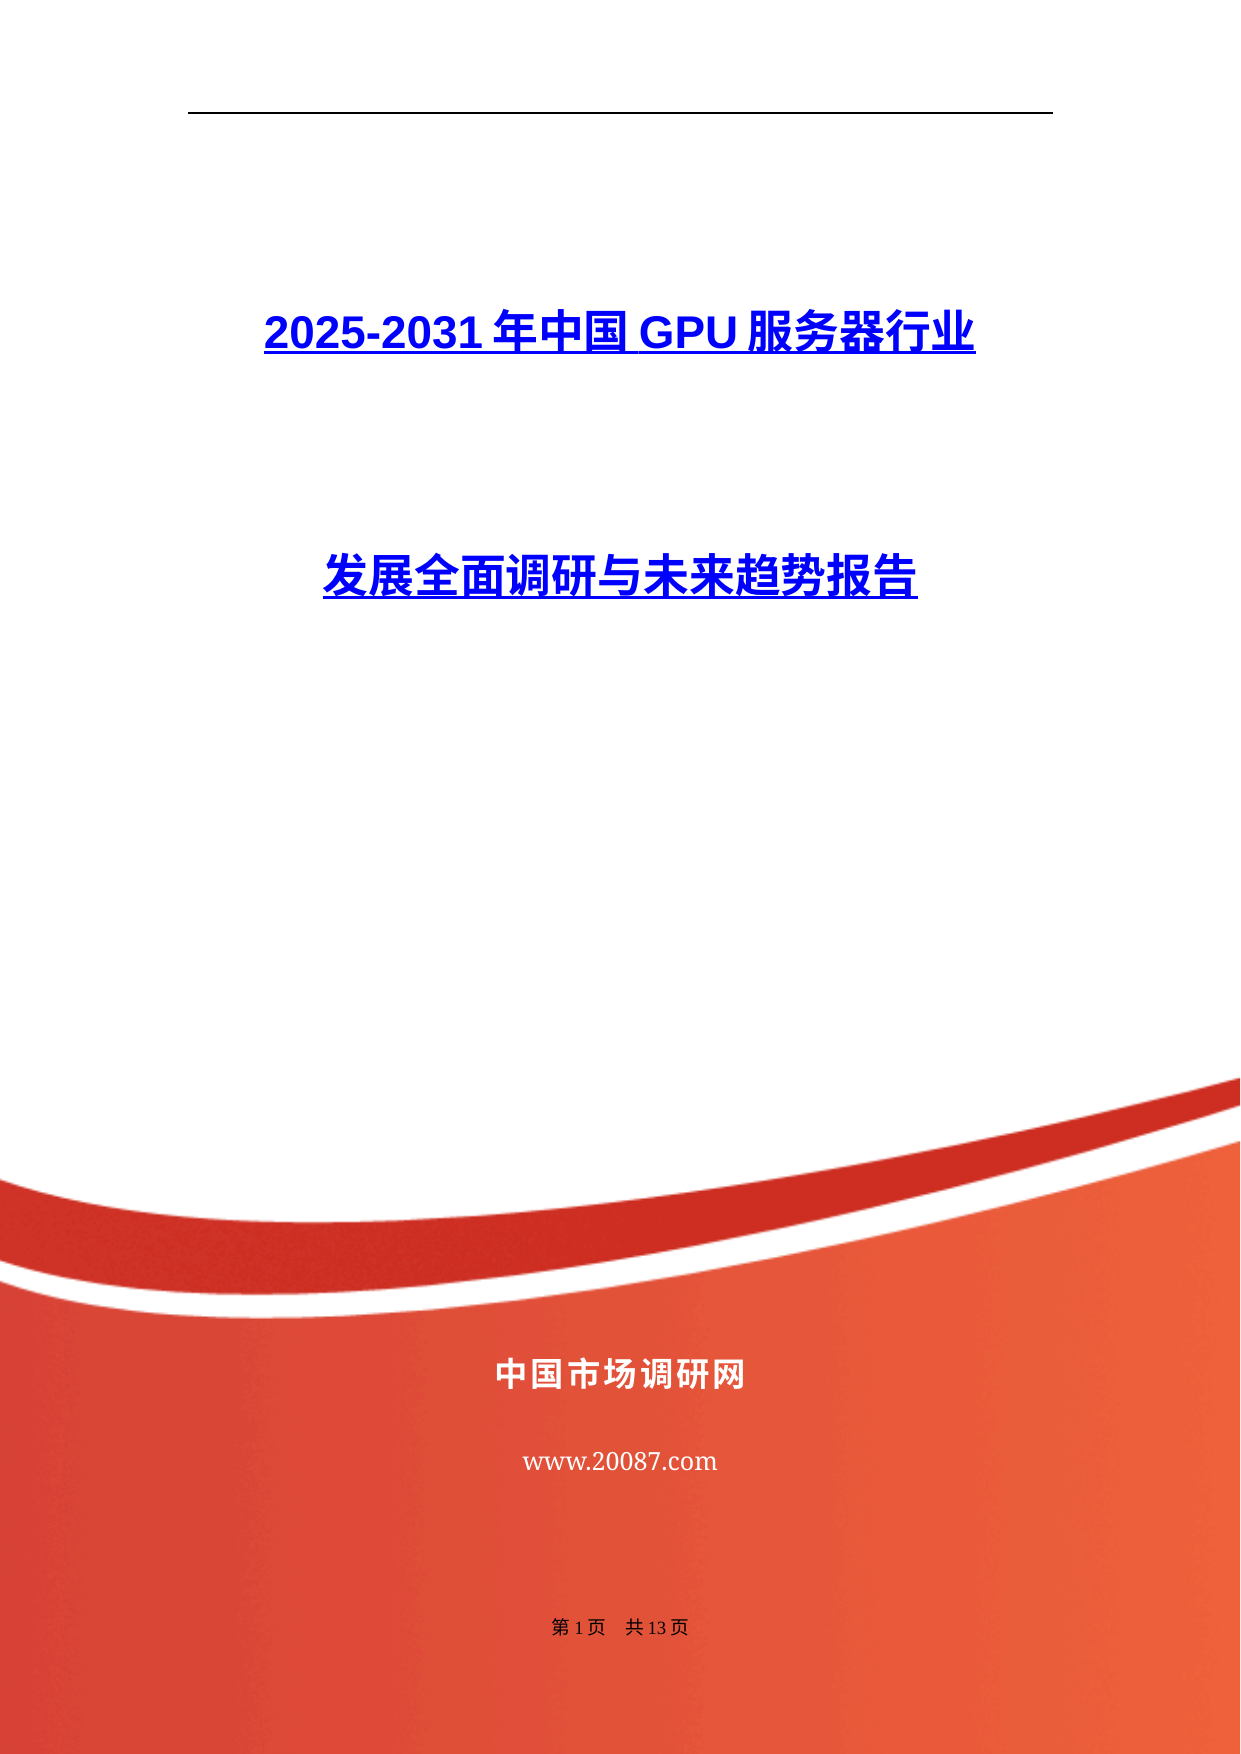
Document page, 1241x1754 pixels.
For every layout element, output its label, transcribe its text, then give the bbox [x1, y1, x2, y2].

text www.20087.com [187, 1428, 1053, 1493]
picture [0, 1006, 1241, 1754]
subtitle 中国市场调研网 [187, 1339, 1053, 1404]
table_header 2025-2031年中国GPU服务器行业发展全面调研与未来趋势报告 [188, 207, 1053, 773]
